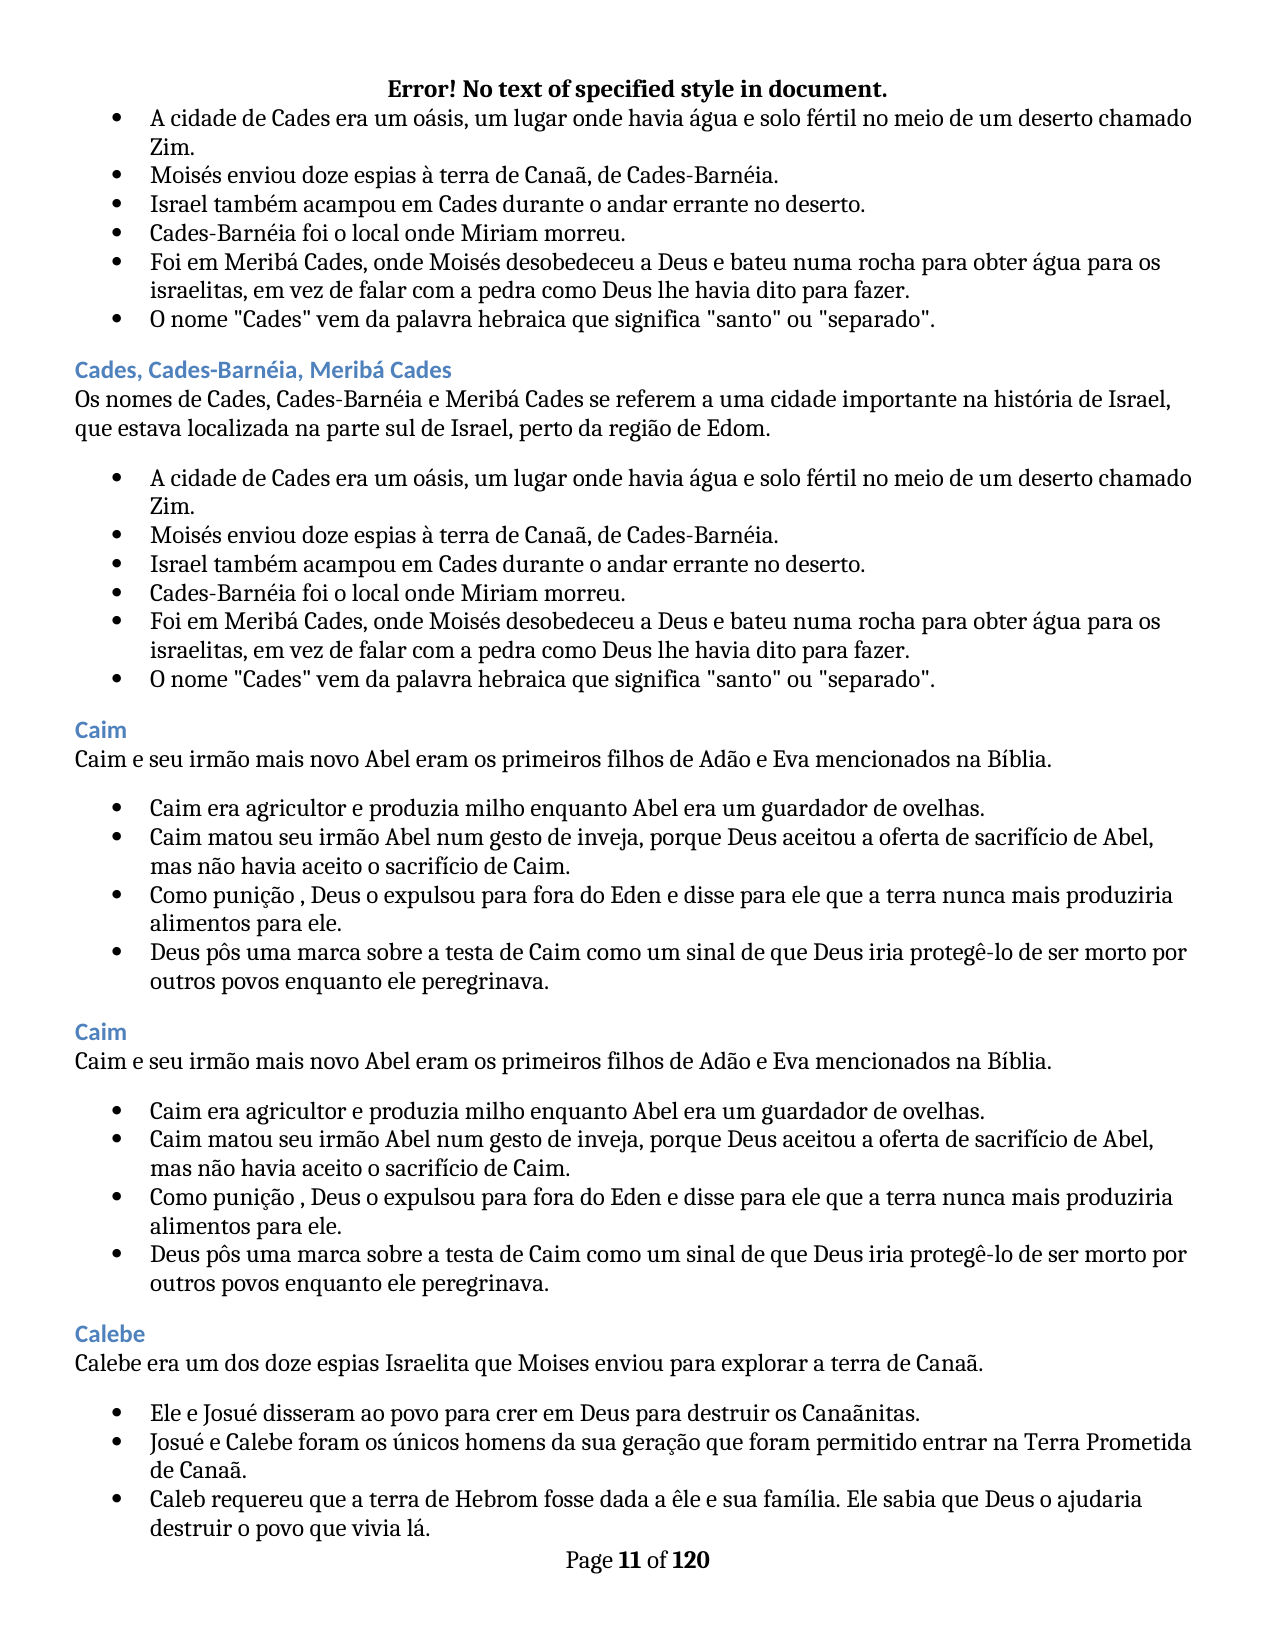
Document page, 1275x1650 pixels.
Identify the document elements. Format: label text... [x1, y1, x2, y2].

list Moisés enviou doze espias à terra de Canaã, de Cades-Barnéia. [112, 521, 1200, 550]
text Caim e seu irmão mais novo Abel eram os primeiros filhos de Adão e Eva mencionados na Bíblia. [75, 745, 1200, 773]
subtitle Calebe [75, 1319, 1200, 1349]
list Foi em Meribá Cades, onde Moisés desobedeceu a Deus e bateu numa rocha para obter água para os israelitas, em vez de falar com a pedra como Deus lhe havia dito para fazer. [112, 247, 1200, 305]
list Caim matou seu irmão Abel num gesto de inveja, porque Deus aceitou a oferta de sacrifício de Abel, mas não havia aceito o sacrifício de Caim. [112, 823, 1200, 881]
list O nome "Cades" vem da palavra hebraica que significa "santo" ou "separado". [112, 665, 1200, 693]
list Caleb requereu que a terra de Hebrom fosse dada a êle e sua família. Ele sabia que Deus o ajudaria destruir o povo que vivia lá. [112, 1485, 1200, 1542]
subtitle Caim [75, 714, 1200, 745]
list Israel também acampou em Cades durante o andar errante no deserto. [112, 550, 1200, 578]
list Moisés enviou doze espias à terra de Canaã, de Cades-Barnéia. [112, 161, 1200, 190]
list A cidade de Cades era um oásis, um lugar onde havia água e solo fértil no meio de um deserto chamado Zim. [112, 463, 1200, 521]
list Josué e Calebe foram os únicos homens da sua geração que foram permitido entrar na Terra Prometida de Canaã. [112, 1427, 1200, 1485]
list Israel também acampou em Cades durante o andar errante no deserto. [112, 190, 1200, 219]
list A cidade de Cades era um oásis, um lugar onde havia água e solo fértil no meio de um deserto chamado Zim. [112, 104, 1200, 161]
text Calebe era um dos doze espias Israelita que Moises enviou para explorar a terra de Canaã. [75, 1349, 1200, 1378]
list Caim era agricultor e produzia milho enquanto Abel era um guardador de ovelhas. [112, 1097, 1200, 1125]
list Cades-Barnéia foi o local onde Miriam morreu. [112, 219, 1200, 247]
list Caim matou seu irmão Abel num gesto de inveja, porque Deus aceitou a oferta de sacrifício de Abel, mas não havia aceito o sacrifício de Caim. [112, 1125, 1200, 1183]
list Como punição , Deus o expulsou para fora do Eden e disse para ele que a terra nunca mais produziria alimentos para ele. [112, 881, 1200, 938]
list Cades-Barnéia foi o local onde Miriam morreu. [112, 578, 1200, 607]
list Caim era agricultor e produzia milho enquanto Abel era um guardador de ovelhas. [112, 794, 1200, 823]
list O nome "Cades" vem da palavra hebraica que significa "santo" ou "separado". [112, 305, 1200, 334]
subtitle Cades, Cades-Barnéia, Meribá Cades [75, 354, 1200, 385]
list Deus pôs uma marca sobre a testa de Caim como um sinal de que Deus iria protegê-lo de ser morto por outros povos enquanto ele peregrinava. [112, 1240, 1200, 1298]
subtitle Caim [75, 1016, 1200, 1047]
list Deus pôs uma marca sobre a testa de Caim como um sinal de que Deus iria protegê-lo de ser morto por outros povos enquanto ele peregrinava. [112, 938, 1200, 996]
list Como punição , Deus o expulsou para fora do Eden e disse para ele que a terra nunca mais produziria alimentos para ele. [112, 1183, 1200, 1240]
list Ele e Josué disseram ao povo para crer em Deus para destruir os Canaãnitas. [112, 1399, 1200, 1427]
list Foi em Meribá Cades, onde Moisés desobedeceu a Deus e bateu numa rocha para obter água para os israelitas, em vez de falar com a pedra como Deus lhe havia dito para fazer. [112, 607, 1200, 665]
text Caim e seu irmão mais novo Abel eram os primeiros filhos de Adão e Eva mencionados na Bíblia. [75, 1047, 1200, 1076]
